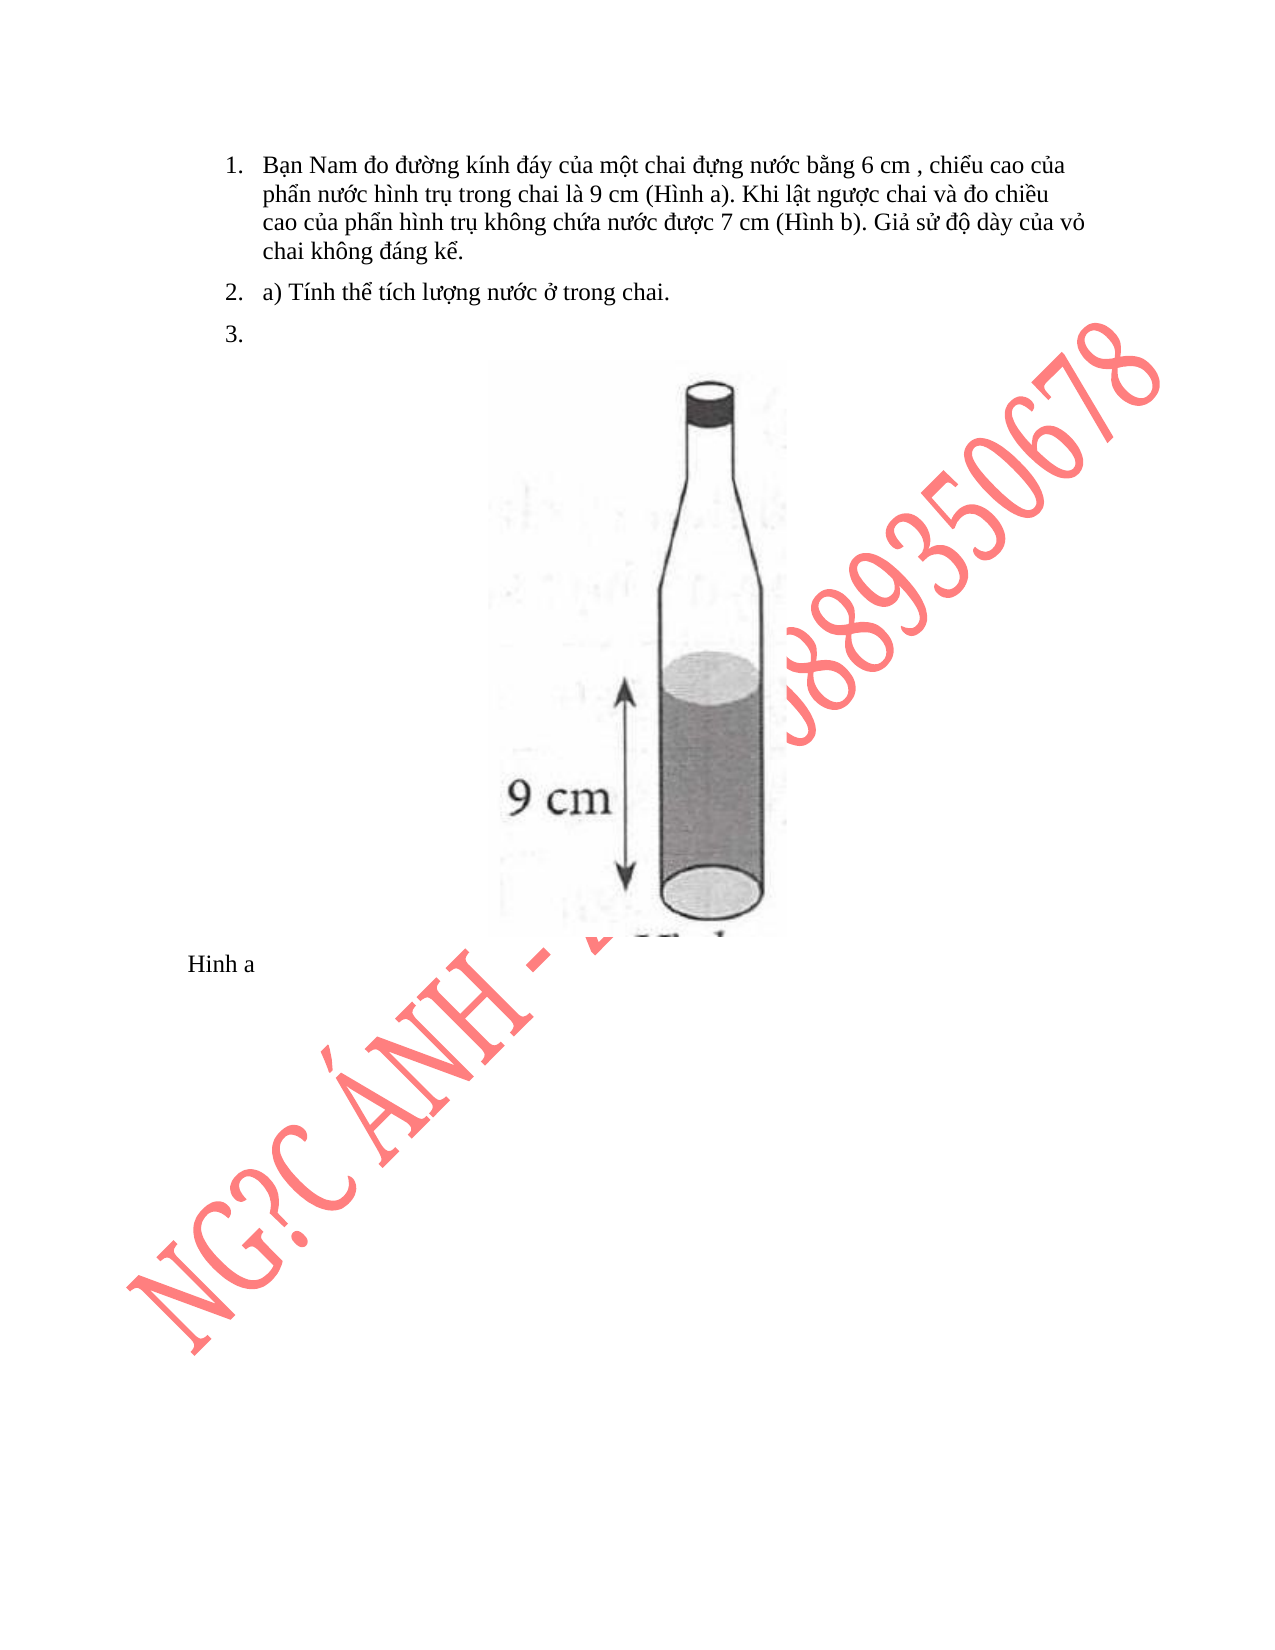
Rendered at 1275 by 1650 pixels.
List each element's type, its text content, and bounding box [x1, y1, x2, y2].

list a) Tính thể tích lượng nước ở trong chai. [225, 277, 1087, 306]
list Bạn Nam đo đường kính đáy của một chai đựng nước bằng 6 cm , chiểu cao của phẩn nước hình trụ trong chai là 9 cm (Hình a). Khi lật ngược chai và đo chiều cao của phẩn hình trụ không chứa nước được 7 cm (Hình b). Giả sử độ dày của vỏ chai không đáng kể. [225, 150, 1087, 265]
picture [488, 360, 787, 937]
text Hinh a [187, 949, 1087, 978]
